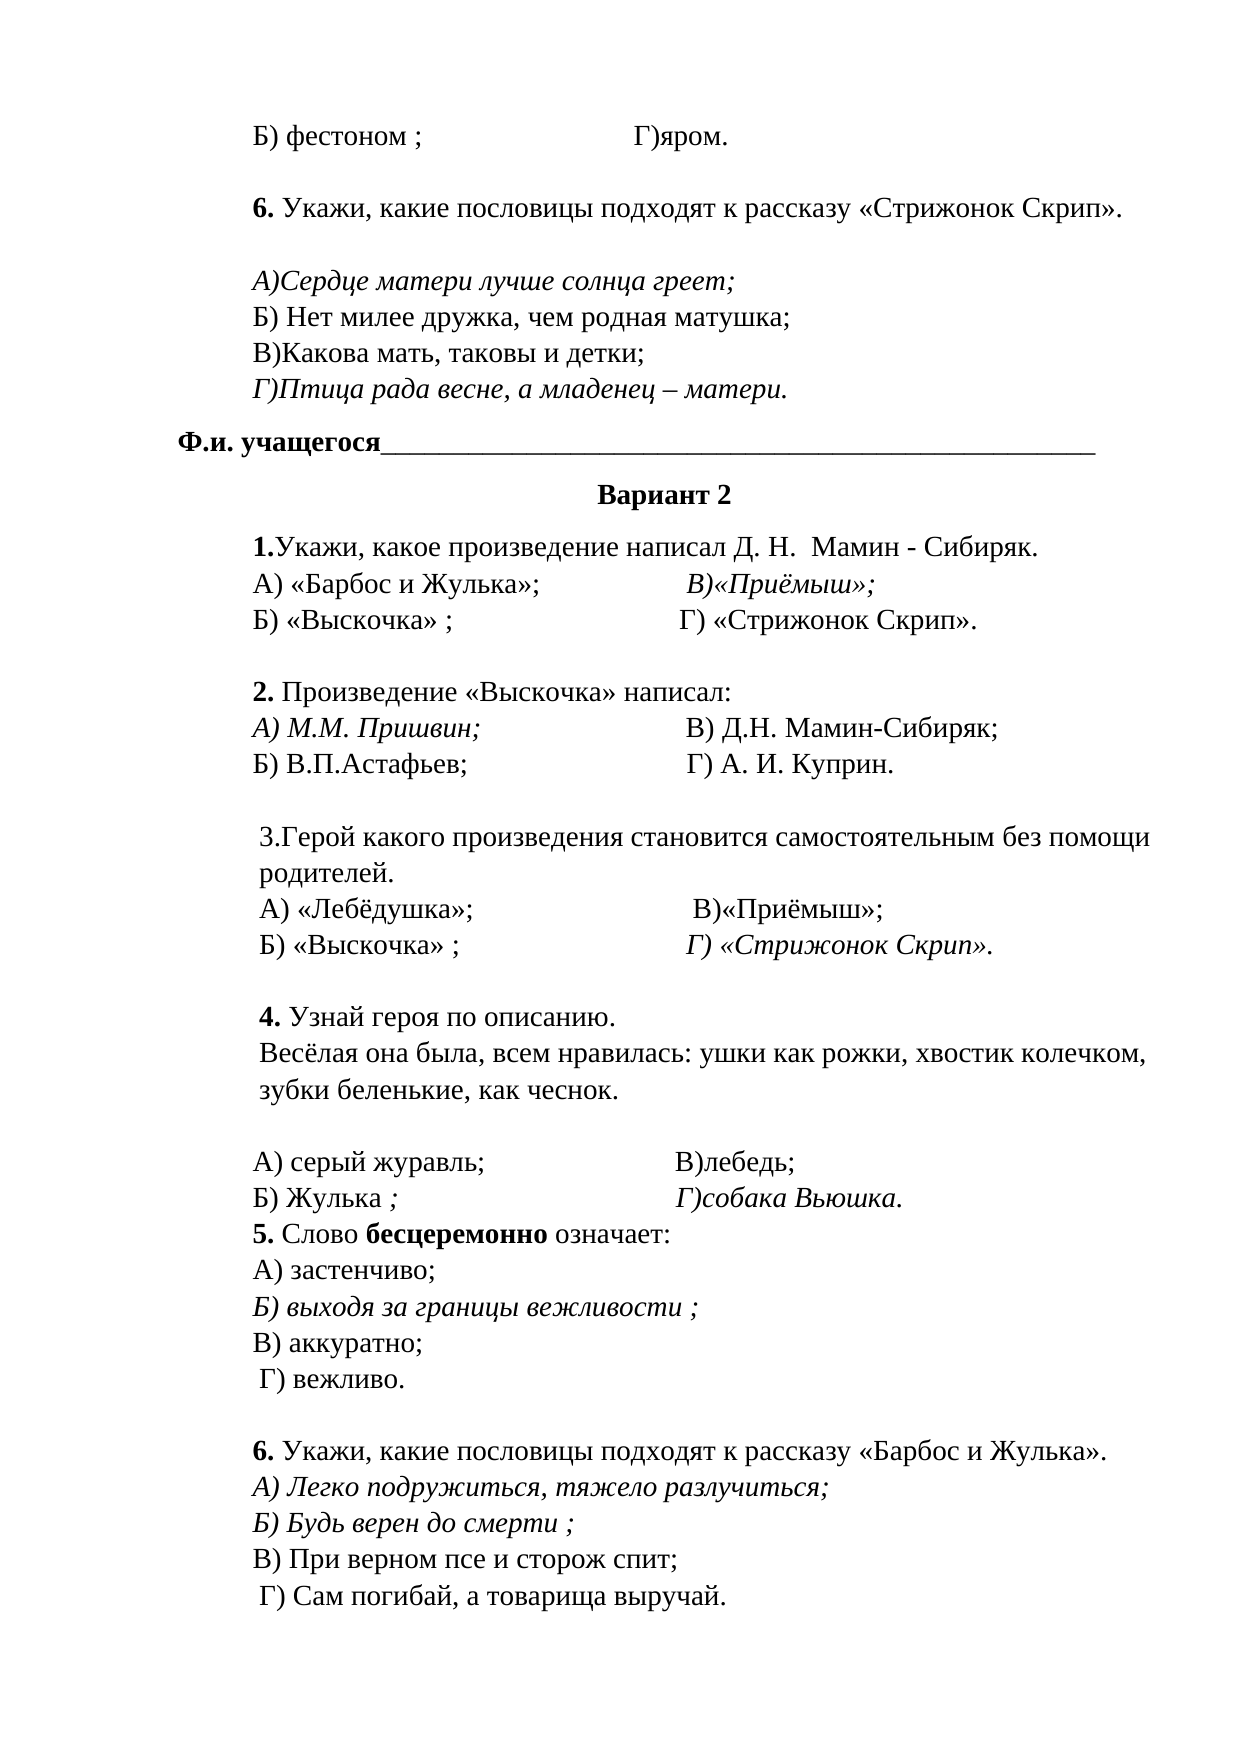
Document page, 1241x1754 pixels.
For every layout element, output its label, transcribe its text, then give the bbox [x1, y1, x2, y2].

text Вариант 2 [177, 477, 1152, 510]
list В) При верном псе и сторож спит; [252, 1542, 1152, 1575]
list Б) Будь верен до смерти ; [252, 1506, 1152, 1539]
list 3.Герой какого произведения становится самостоятельным без помощи родителей. [259, 819, 1152, 888]
list 2. Произведение «Выскочка» написал: [252, 674, 1152, 708]
list А) «Барбос и Жулька»; В)«Приёмыш»; [252, 566, 1152, 599]
list Г) вежливо. [259, 1361, 1152, 1394]
list 4. Узнай героя по описанию. [259, 999, 1152, 1033]
list Б) выходя за границы вежливости ; [252, 1289, 1152, 1322]
list А)Сердце матери лучше солнца греет; [252, 263, 1152, 296]
list В)Какова мать, таковы и детки; Г)Птица рада весне, а младенец – матери. [252, 335, 1152, 405]
list А) М.М. Пришвин; В) Д.Н. Мамин-Сибиряк; [252, 710, 1152, 744]
list 6. Укажи, какие пословицы подходят к рассказу «Стрижонок Скрип». [252, 190, 1152, 224]
list Б) В.П.Астафьев; Г) А. И. Куприн. [252, 746, 1152, 780]
list Б) «Выскочка» ; Г) «Стрижонок Скрип». [259, 927, 1152, 961]
list Б) «Выскочка» ; Г) «Стрижонок Скрип». [252, 602, 1152, 635]
list А) застенчиво; [252, 1252, 1152, 1286]
list Г) Сам погибай, а товарища выручай. [259, 1578, 1152, 1611]
list А) «Лебёдушка»; В)«Приёмыш»; [259, 891, 1152, 924]
list Б) фестоном ; Г)яром. [252, 118, 1152, 152]
list Б) Нет милее дружка, чем родная матушка; [252, 299, 1152, 332]
list 1.Укажи, какое произведение написал Д. Н. Мамин - Сибиряк. [252, 529, 1152, 563]
list Весёлая она была, всем нравилась: ушки как рожки, хвостик колечком, зубки беленькие, как чеснок. [259, 1036, 1152, 1105]
list 5. Слово бесцеремонно означает: [252, 1216, 1152, 1250]
list В) аккуратно; [252, 1325, 1152, 1358]
list А) Легко подружиться, тяжело разлучиться; [252, 1469, 1152, 1503]
text Ф.и. учащегося_________________________________________________ [177, 424, 1152, 457]
list А) серый журавль; В)лебедь; [252, 1144, 1152, 1178]
list 6. Укажи, какие пословицы подходят к рассказу «Барбос и Жулька». [252, 1433, 1152, 1467]
list Б) Жулька ; Г)собака Вьюшка. [252, 1180, 1152, 1214]
